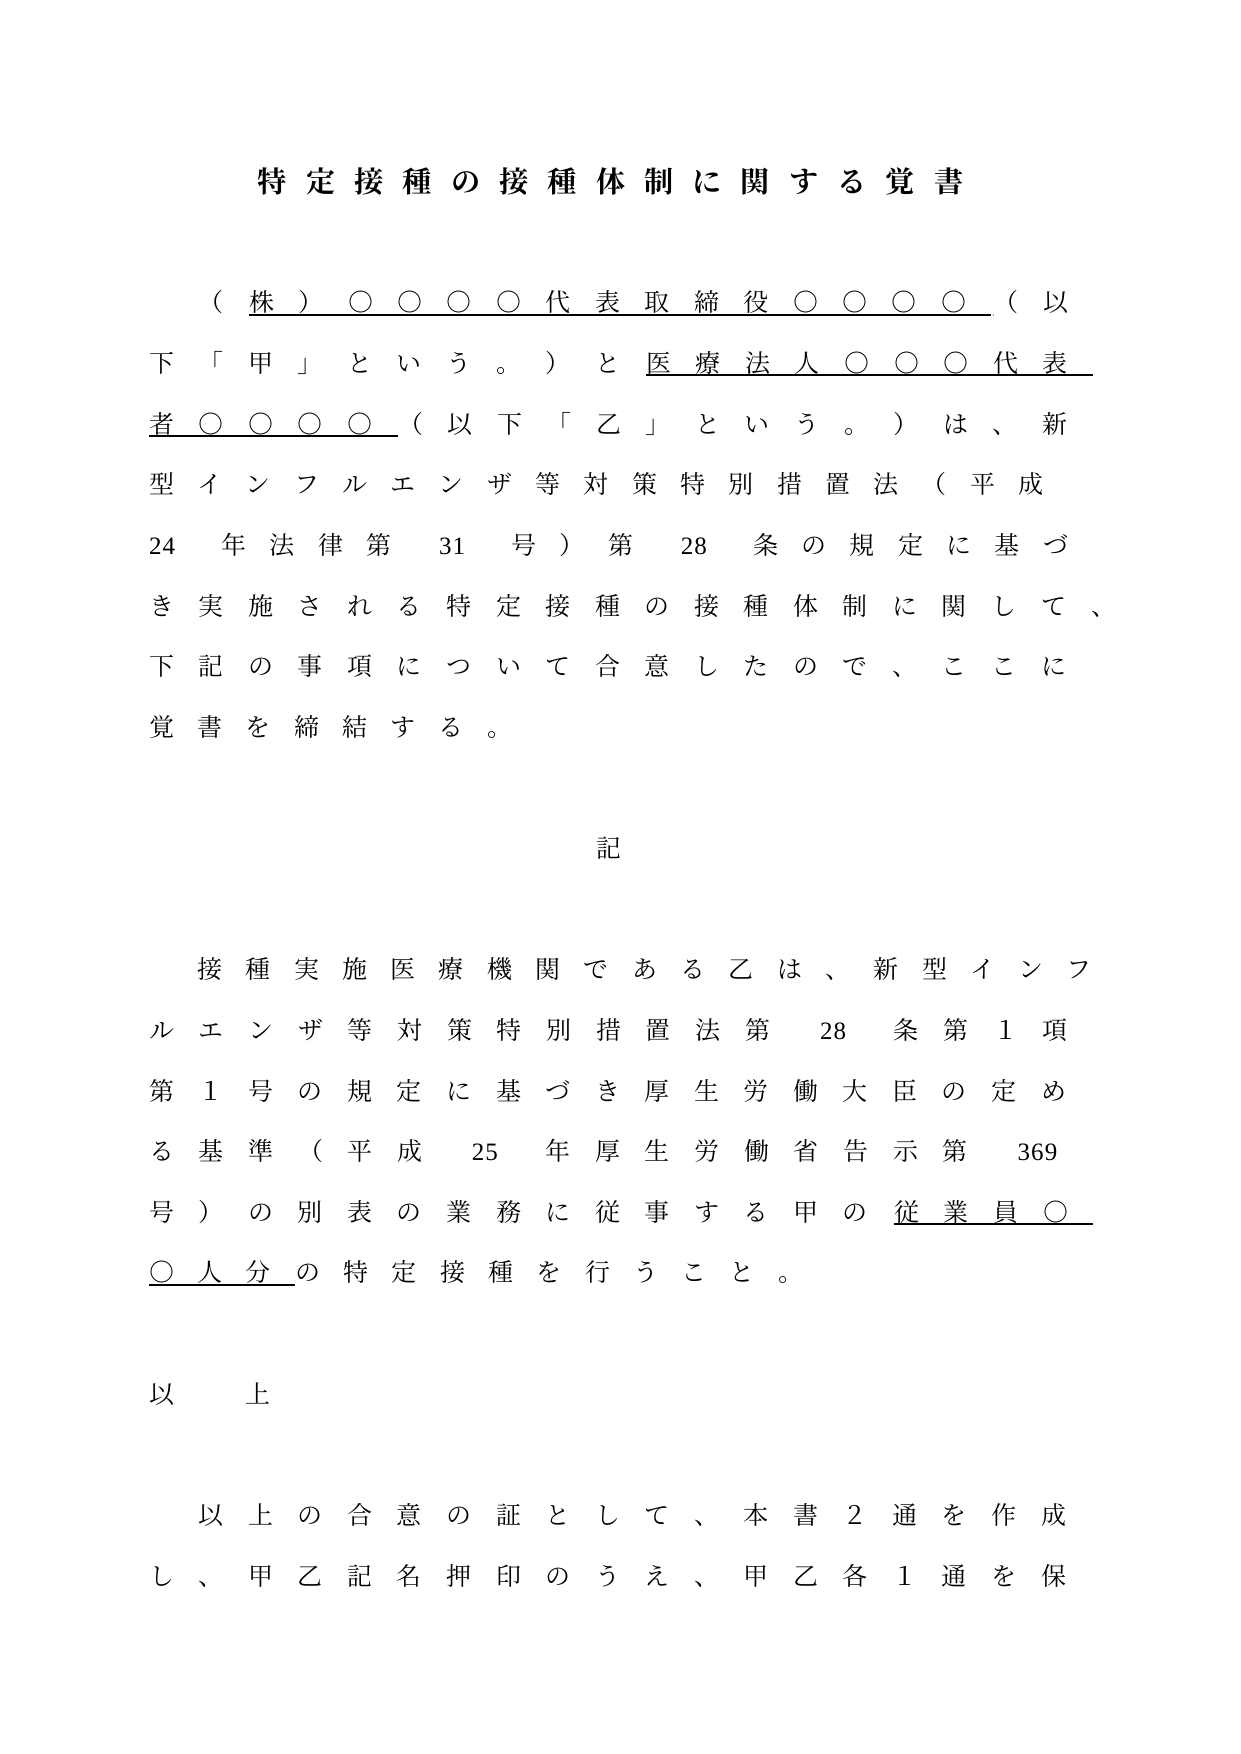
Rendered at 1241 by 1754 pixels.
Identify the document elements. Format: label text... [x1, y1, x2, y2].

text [149, 1483, 1091, 1604]
text 接種実施医療機関である乙は、新型インフルエンザ等対策特別措置法第28条第１項第１号の規定に基づき厚生労働大臣の定める基準（平成25年厚生労働省告示第369号）の別表の業務に従事する甲の従業員○○人分の特定接種を行うこと。 [149, 938, 1091, 1301]
text 特定接種の接種体制に関する覚書 [149, 149, 1091, 210]
text （株）○○○○代表取締役○○○○（以下「甲」という。）と医療法人○○○代表者○○○○（以下「乙」という。）は、新型インフルエンザ等対策特別措置法（平成24年法律第31号）第28条の規定に基づき実施される特定接種の接種体制に関して、下記の事項について合意したので、ここに覚書を締結する。 [149, 271, 1091, 756]
text 以 上 [149, 1332, 1091, 1423]
text 記 [149, 816, 1091, 877]
